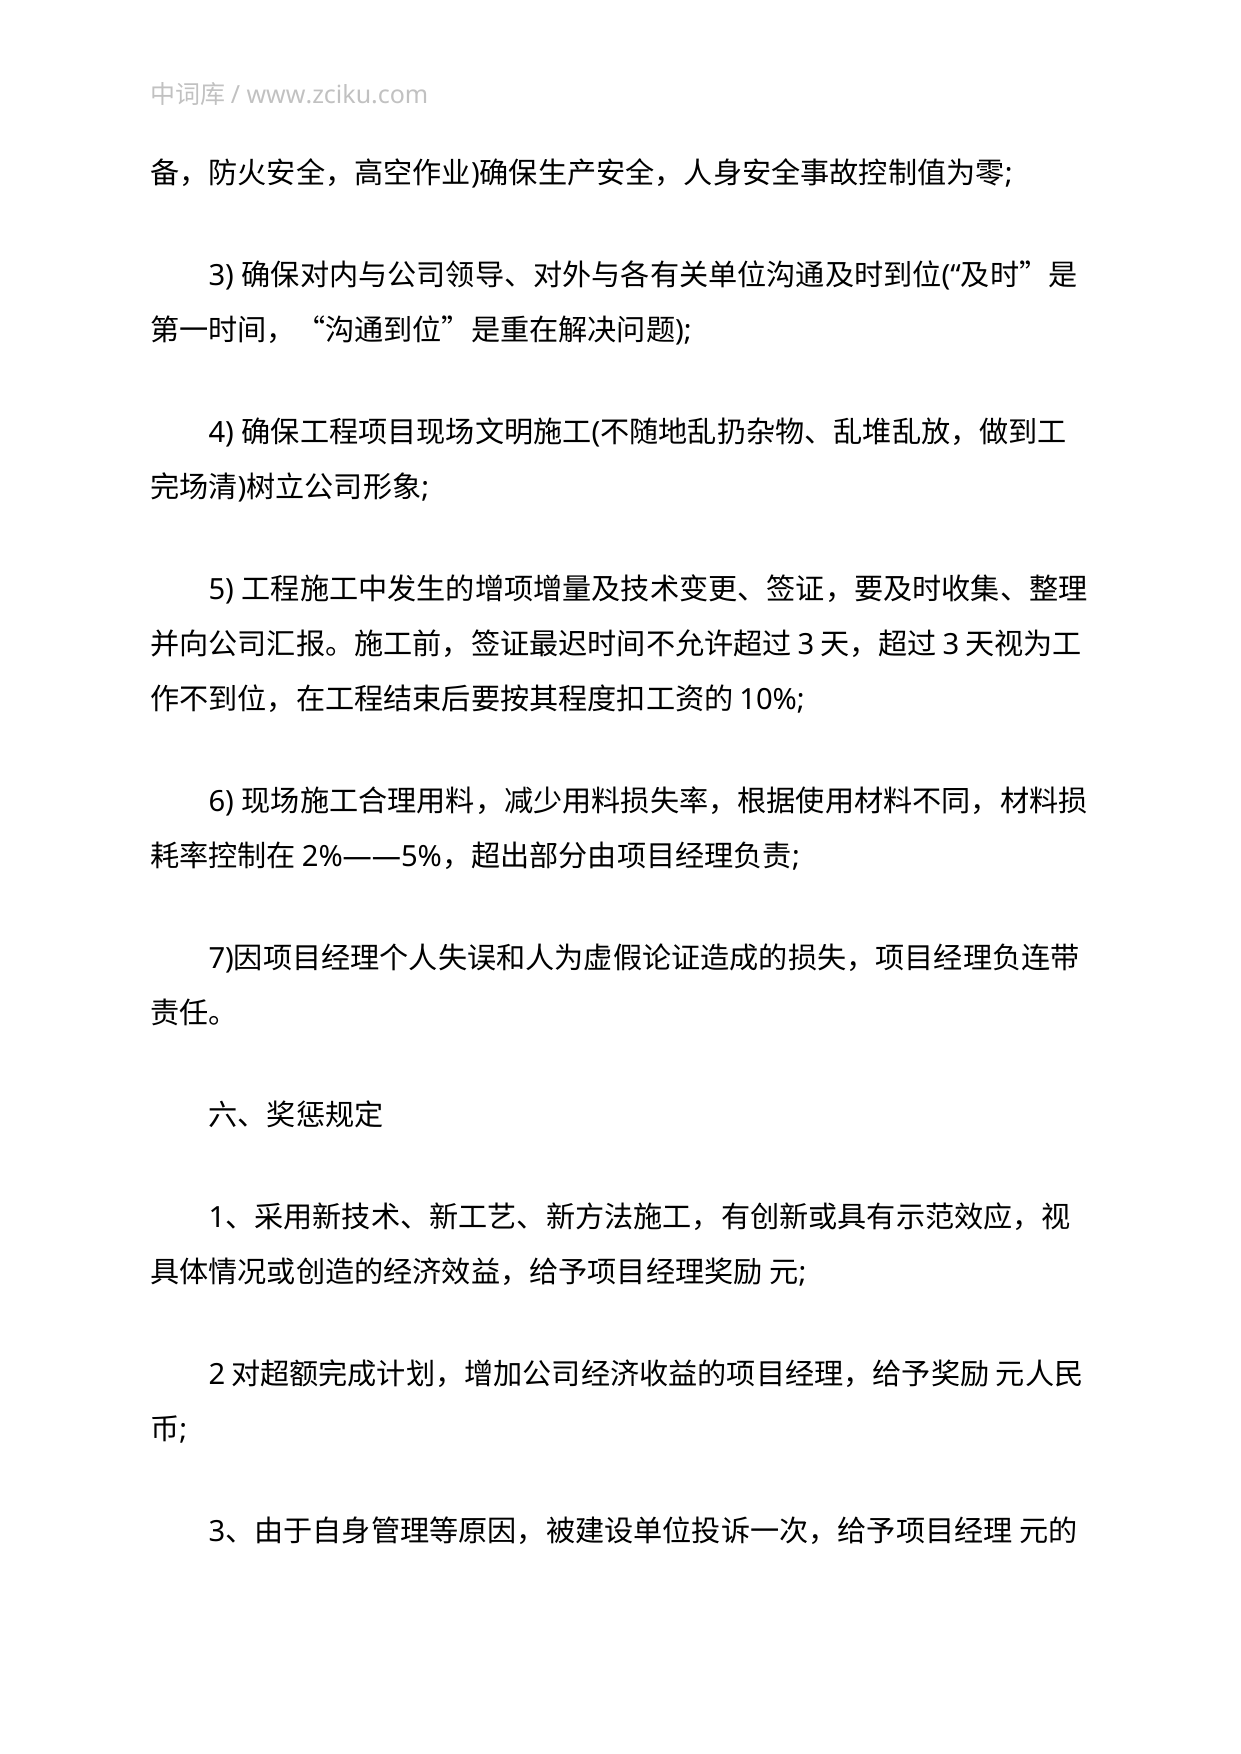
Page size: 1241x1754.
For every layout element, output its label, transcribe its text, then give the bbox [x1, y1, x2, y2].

text 4) 确保工程项目现场文明施工(不随地乱扔杂物、乱堆乱放，做到工完场清)树立公司形象; [150, 409, 1090, 506]
text 2对超额完成计划，增加公司经济收益的项目经理，给予奖励 元人民币; [150, 1350, 1090, 1448]
text 5) 工程施工中发生的增项增量及技术变更、签证，要及时收集、整理并向公司汇报。施工前，签证最迟时间不允许超过3天，超过3天视为工作不到位，在工程结束后要按其程度扣工资的10%; [150, 566, 1090, 718]
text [150, 150, 1090, 192]
text 1、采用新技术、新工艺、新方法施工，有创新或具有示范效应，视具体情况或创造的经济效益，给予项目经理奖励 元; [150, 1193, 1090, 1291]
text 3) 确保对内与公司领导、对外与各有关单位沟通及时到位(“及时”是第一时间，“沟通到位”是重在解决问题); [150, 252, 1090, 349]
text 6) 现场施工合理用料，减少用料损失率，根据使用材料不同，材料损耗率控制在2%——5%，超出部分由项目经理负责; [150, 778, 1090, 875]
text 六、奖惩规定 [150, 1092, 1090, 1134]
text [150, 1507, 1090, 1550]
text 7)因项目经理个人失误和人为虚假论证造成的损失，项目经理负连带责任。 [150, 935, 1090, 1032]
